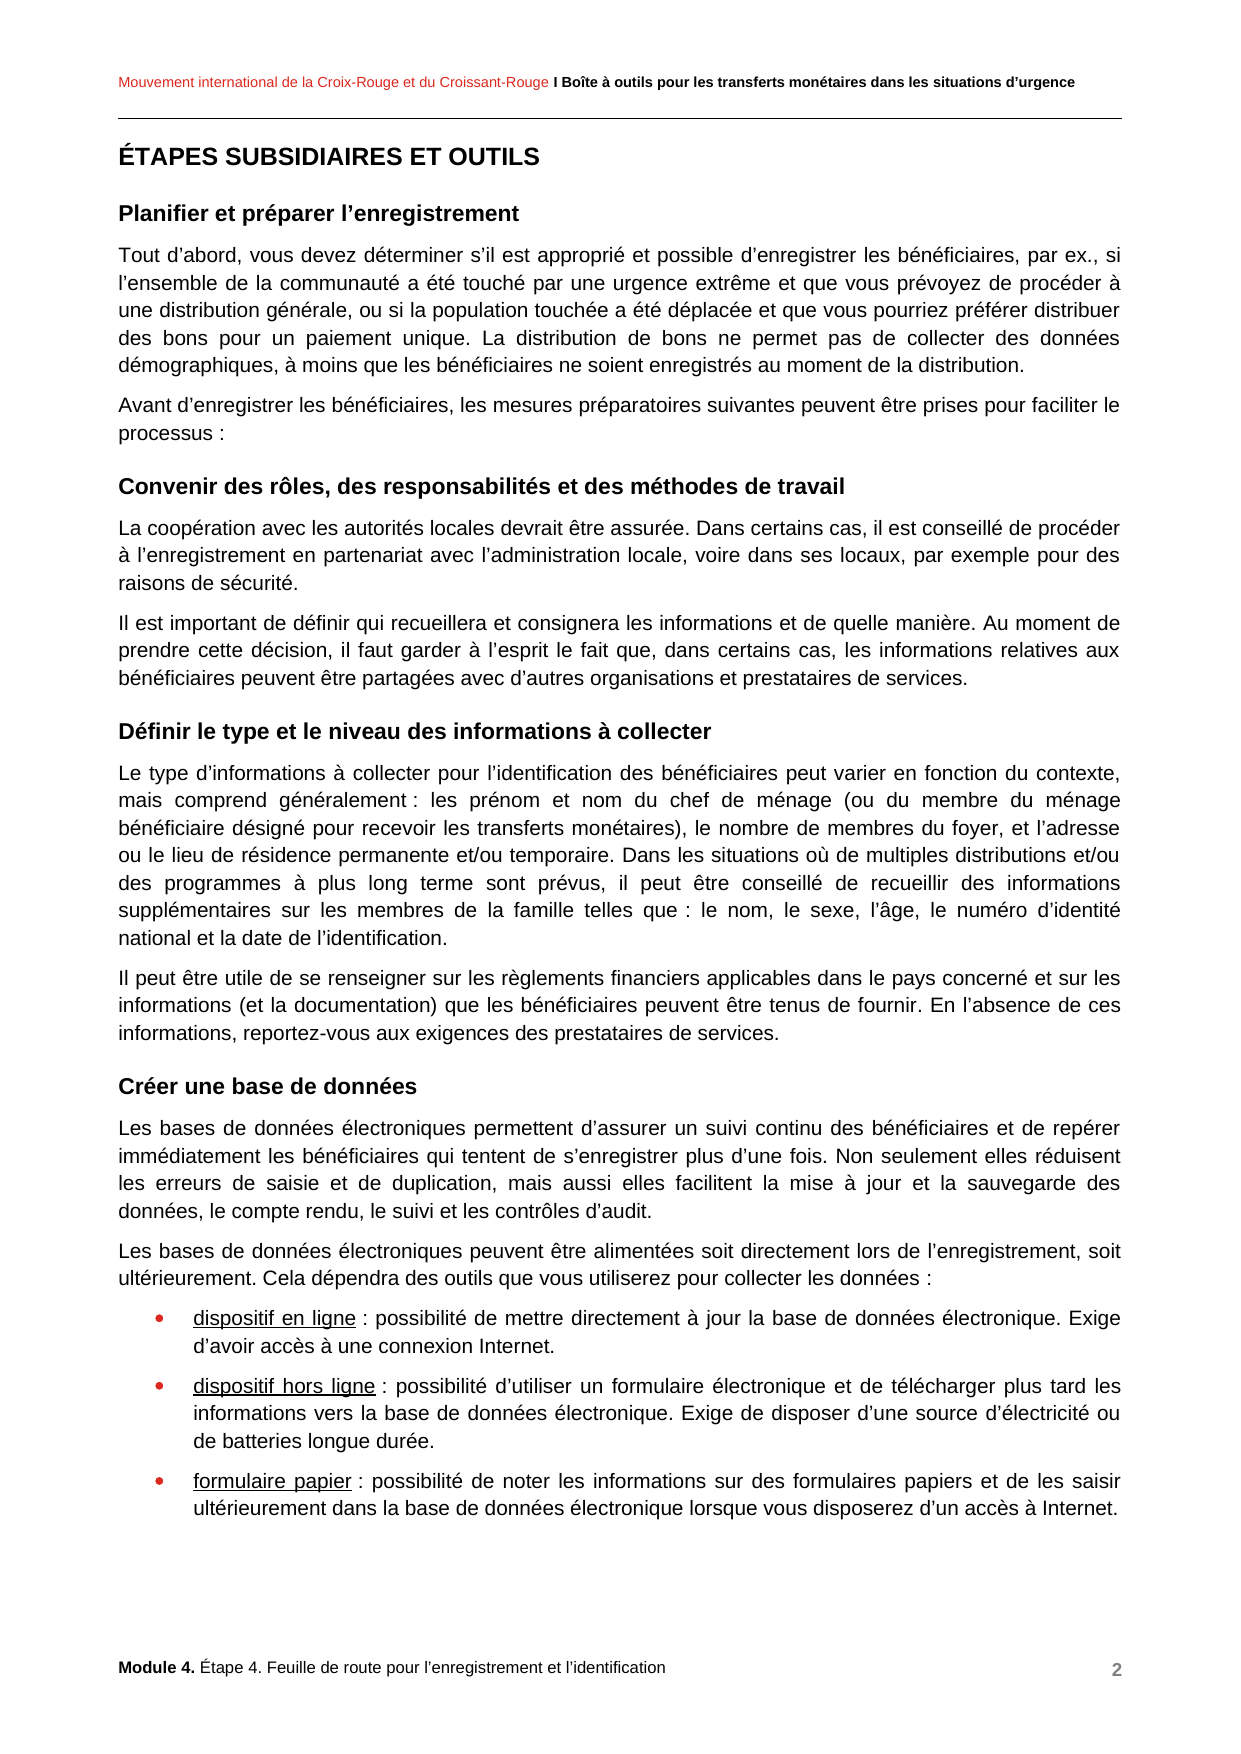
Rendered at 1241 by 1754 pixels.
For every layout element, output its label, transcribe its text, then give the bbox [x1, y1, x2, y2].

text formulaire papier : possibilité de noter les informations sur des formulaires papiers et de les saisir ultérieurement dans la base de données électronique lorsque vous disposerez d’un accès à Internet. [156, 1469, 1122, 1520]
text Les bases de données électroniques permettent d’assurer un suivi continu des bénéficiaires et de repérer immédiatement les bénéficiaires qui tentent de s’enregistrer plus d’une fois. Non seulement elles réduisent les erreurs de saisie et de duplication, mais aussi elles facilitent la mise à jour et la sauvegarde des données, le compte rendu, le suivi et les contrôles d’audit. [118, 1116, 1122, 1222]
subtitle Convenir des rôles, des responsabilités et des méthodes de travail [118, 473, 1122, 499]
subtitle Définir le type et le niveau des informations à collecter [118, 718, 1122, 744]
text Il est important de définir qui recueillera et consignera les informations et de quelle manière. Au moment de prendre cette décision, il faut garder à l’esprit le fait que, dans certains cas, les informations relatives aux bénéficiaires peuvent être partagées avec d’autres organisations et prestataires de services. [118, 611, 1122, 689]
subtitle Créer une base de données [118, 1073, 1122, 1099]
subtitle Planifier et préparer l’enregistrement [118, 200, 1122, 226]
subtitle Étapes subsidiaires ET OUTILS [118, 119, 1122, 171]
text Avant d’enregistrer les bénéficiaires, les mesures préparatoires suivantes peuvent être prises pour faciliter le processus : [118, 393, 1122, 444]
text Le type d’informations à collecter pour l’identification des bénéficiaires peut varier en fonction du contexte, mais comprend généralement : les prénom et nom du chef de ménage (ou du membre du ménage bénéficiaire désigné pour recevoir les transferts monétaires), le nombre de membres du foyer, et l’adresse ou le lieu de résidence permanente et/ou temporaire. Dans les situations où de multiples distributions et/ou des programmes à plus long terme sont prévus, il peut être conseillé de recueillir des informations supplémentaires sur les membres de la famille telles que : le nom, le sexe, l’âge, le numéro d’identité national et la date de l’identification. [118, 761, 1122, 950]
text Il peut être utile de se renseigner sur les règlements financiers applicables dans le pays concerné et sur les informations (et la documentation) que les bénéficiaires peuvent être tenus de fournir. En l’absence de ces informations, reportez-vous aux exigences des prestataires de services. [118, 966, 1122, 1045]
text Les bases de données électroniques peuvent être alimentées soit directement lors de l’enregistrement, soit ultérieurement. Cela dépendra des outils que vous utiliserez pour collecter les données : [118, 1238, 1122, 1290]
text Tout d’abord, vous devez déterminer s’il est approprié et possible d’enregistrer les bénéficiaires, par ex., si l’ensemble de la communauté a été touché par une urgence extrême et que vous prévoyez de procéder à une distribution générale, ou si la population touchée a été déplacée et que vous pourriez préférer distribuer des bons pour un paiement unique. La distribution de bons ne permet pas de collecter des données démographiques, à moins que les bénéficiaires ne soient enregistrés au moment de la distribution. [118, 243, 1122, 377]
text dispositif en ligne : possibilité de mettre directement à jour la base de données électronique. Exige d’avoir accès à une connexion Internet. [156, 1306, 1122, 1357]
text La coopération avec les autorités locales devrait être assurée. Dans certains cas, il est conseillé de procéder à l’enregistrement en partenariat avec l’administration locale, voire dans ses locaux, par exemple pour des raisons de sécurité. [118, 516, 1122, 594]
text dispositif hors ligne : possibilité d’utiliser un formulaire électronique et de télécharger plus tard les informations vers la base de données électronique. Exige de disposer d’une source d’électricité ou de batteries longue durée. [156, 1373, 1122, 1453]
